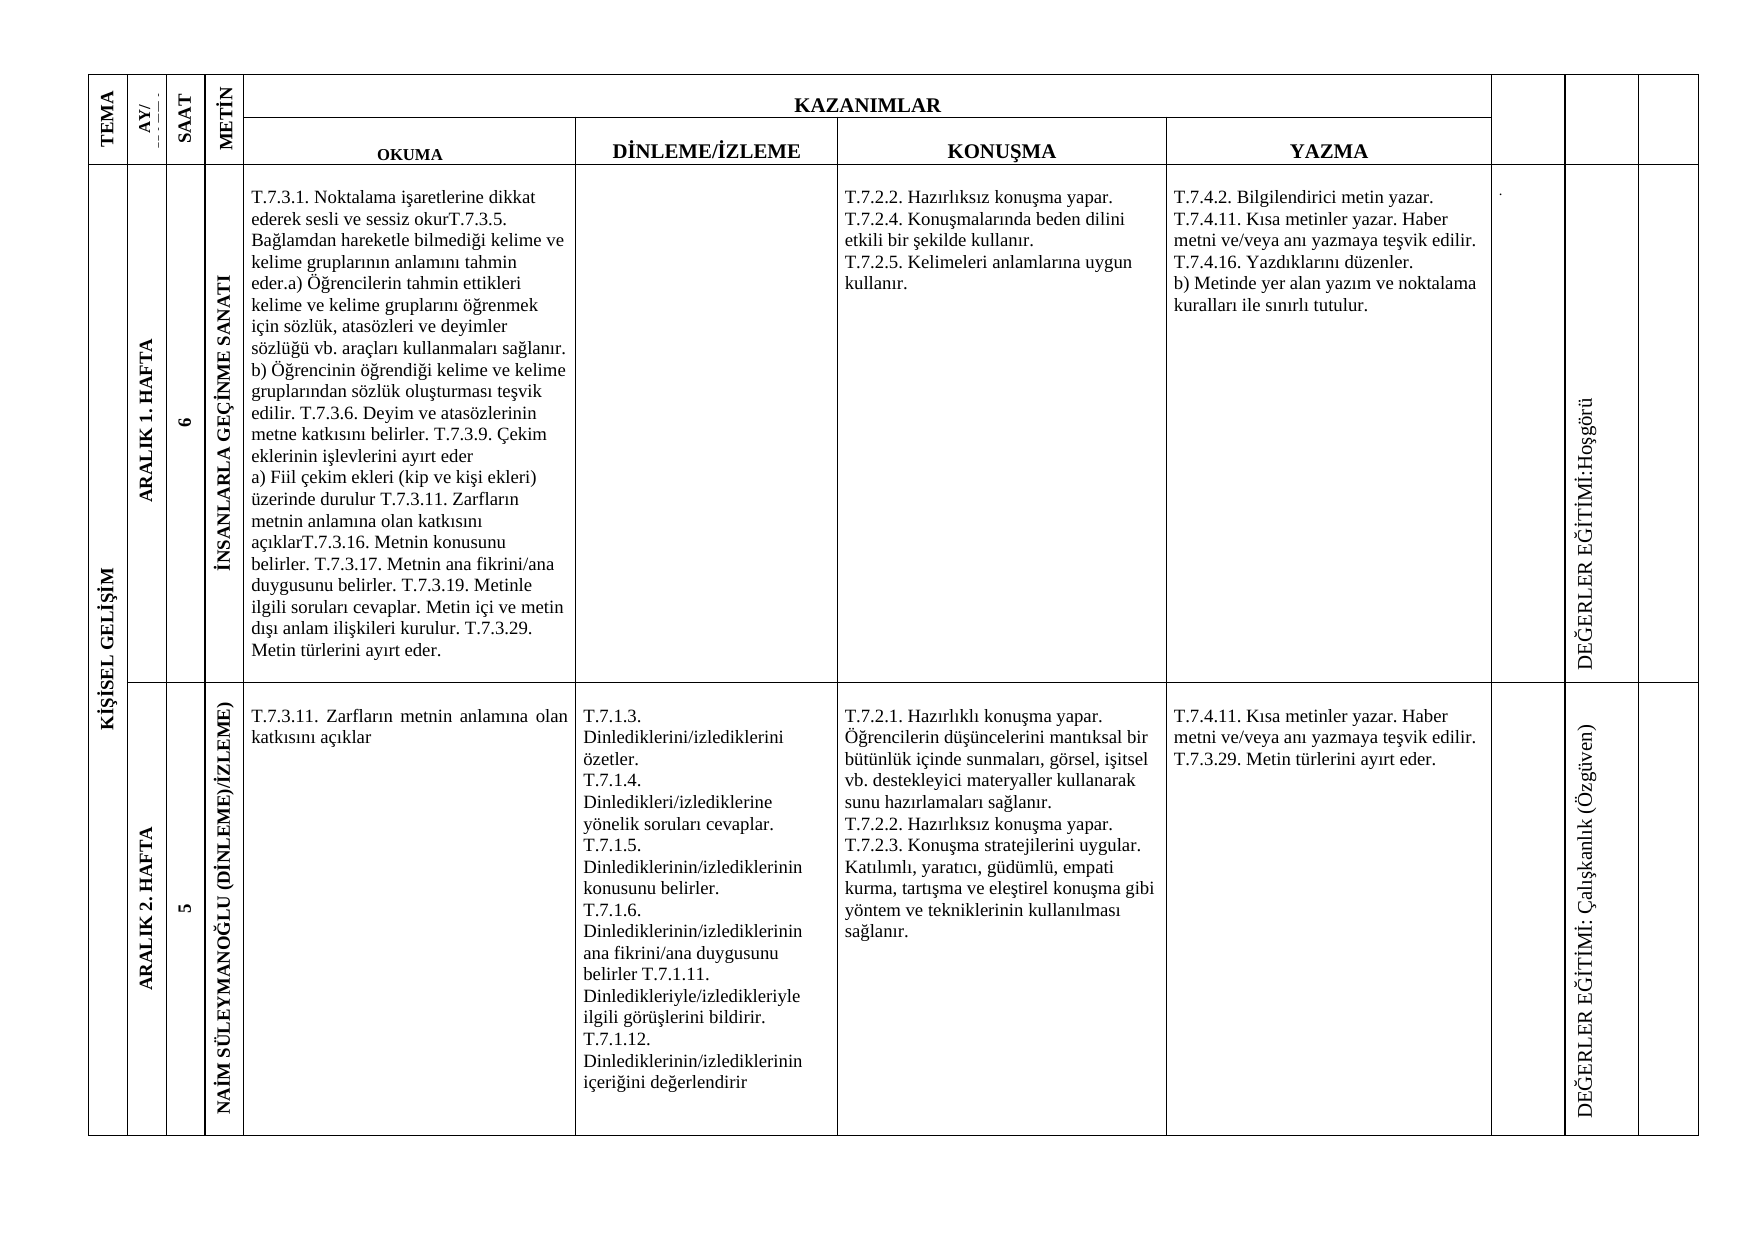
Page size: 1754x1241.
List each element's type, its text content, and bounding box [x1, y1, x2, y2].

table_cell DEĞERLER EĞİTİMİ:Hoşgörü [1566, 165, 1638, 682]
table_cell 6 [167, 165, 204, 682]
table_cell YAZMA [1167, 118, 1491, 163]
table_cell [1639, 165, 1698, 682]
table_cell 5 [167, 683, 204, 1134]
table_cell İNSANLARLA GEÇİNME SANATI [206, 165, 243, 682]
table_header [1566, 75, 1638, 163]
table_cell DEĞERLER EĞİTİMİ: Çalışkanlık (Özgüven) [1566, 683, 1638, 1134]
table_cell DİNLEME/İZLEME [576, 118, 837, 163]
table_cell T.7.4.11. Kısa metinler yazar. Haber metni ve/veya anı yazmaya teşvik edilir. T.7.3.29. Metin türlerini ayırt eder. [1167, 683, 1491, 1134]
table_cell T.7.3.1. Noktalama işaretlerine dikkat ederek sesli ve sessiz okurT.7.3.5. Bağlamdan hareketle bilmediği kelime ve kelime gruplarının anlamını tahmin eder.a) Öğrencilerin tahmin ettikleri kelime ve kelime gruplarını öğrenmek için sözlük, atasözleri ve deyimler sözlüğü vb. araçları kullanmaları sağlanır. b) Öğrencinin öğrendiği kelime ve kelime gruplarından sözlük oluşturması teşvik edilir. T.7.3.6. Deyim ve atasözlerinin metne katkısını belirler. T.7.3.9. Çekim eklerinin işlevlerini ayırt eder a) Fiil çekim ekleri (kip ve kişi ekleri) üzerinde durulur T.7.3.11. Zarfların metnin anlamına olan katkısını açıklarT.7.3.16. Metnin konusunu belirler. T.7.3.17. Metnin ana fikrini/ana duygusunu belirler. T.7.3.19. Metinle ilgili soruları cevaplar. Metin içi ve metin dışı anlam ilişkileri kurulur. T.7.3.29. Metin türlerini ayırt eder. [244, 165, 575, 682]
table_header [1492, 75, 1564, 163]
table_cell . [1492, 165, 1564, 682]
table_cell [1492, 683, 1564, 1134]
table_cell KİŞİSEL GELİŞİM [89, 165, 127, 1134]
table_header SAAT [167, 75, 204, 163]
table_cell T.7.3.11. Zarfların metnin anlamına olan katkısını açıklar [244, 683, 575, 1134]
table_header [1639, 75, 1698, 163]
table_header AY/HAFTA [128, 75, 166, 163]
table_header METİN [206, 75, 243, 163]
table_cell [576, 165, 837, 682]
table_cell OKUMA [244, 118, 575, 163]
table_cell NAİM SÜLEYMANOĞLU (DİNLEME)/İZLEME) [206, 683, 243, 1134]
table_header TEMA [89, 75, 127, 163]
table_cell ARALIK 1. HAFTA [128, 165, 166, 682]
table_cell T.7.2.1. Hazırlıklı konuşma yapar. Öğrencilerin düşüncelerini mantıksal bir bütünlük içinde sunmaları, görsel, işitsel vb. destekleyici materyaller kullanarak sunu hazırlamaları sağlanır. T.7.2.2. Hazırlıksız konuşma yapar. T.7.2.3. Konuşma stratejilerini uygular. Katılımlı, yaratıcı, güdümlü, empati kurma, tartışma ve eleştirel konuşma gibi yöntem ve tekniklerinin kullanılması sağlanır. [838, 683, 1166, 1134]
table_cell T.7.1.3. Dinlediklerini/izlediklerini özetler. T.7.1.4. Dinledikleri/izlediklerine yönelik soruları cevaplar. T.7.1.5. Dinlediklerinin/izlediklerinin konusunu belirler. T.7.1.6. Dinlediklerinin/izlediklerinin ana fikrini/ana duygusunu belirler T.7.1.11. Dinledikleriyle/izledikleriyle ilgili görüşlerini bildirir. T.7.1.12. Dinlediklerinin/izlediklerinin içeriğini değerlendirir [576, 683, 837, 1134]
table_header KAZANIMLAR [244, 75, 1491, 117]
table_cell [1639, 683, 1698, 1134]
table_cell T.7.4.2. Bilgilendirici metin yazar. T.7.4.11. Kısa metinler yazar. Haber metni ve/veya anı yazmaya teşvik edilir. T.7.4.16. Yazdıklarını düzenler. b) Metinde yer alan yazım ve noktalama kuralları ile sınırlı tutulur. [1167, 165, 1491, 682]
table_cell KONUŞMA [838, 118, 1166, 163]
table_cell T.7.2.2. Hazırlıksız konuşma yapar. T.7.2.4. Konuşmalarında beden dilini etkili bir şekilde kullanır. T.7.2.5. Kelimeleri anlamlarına uygun kullanır. [838, 165, 1166, 682]
table_cell ARALIK 2. HAFTA [128, 683, 166, 1134]
